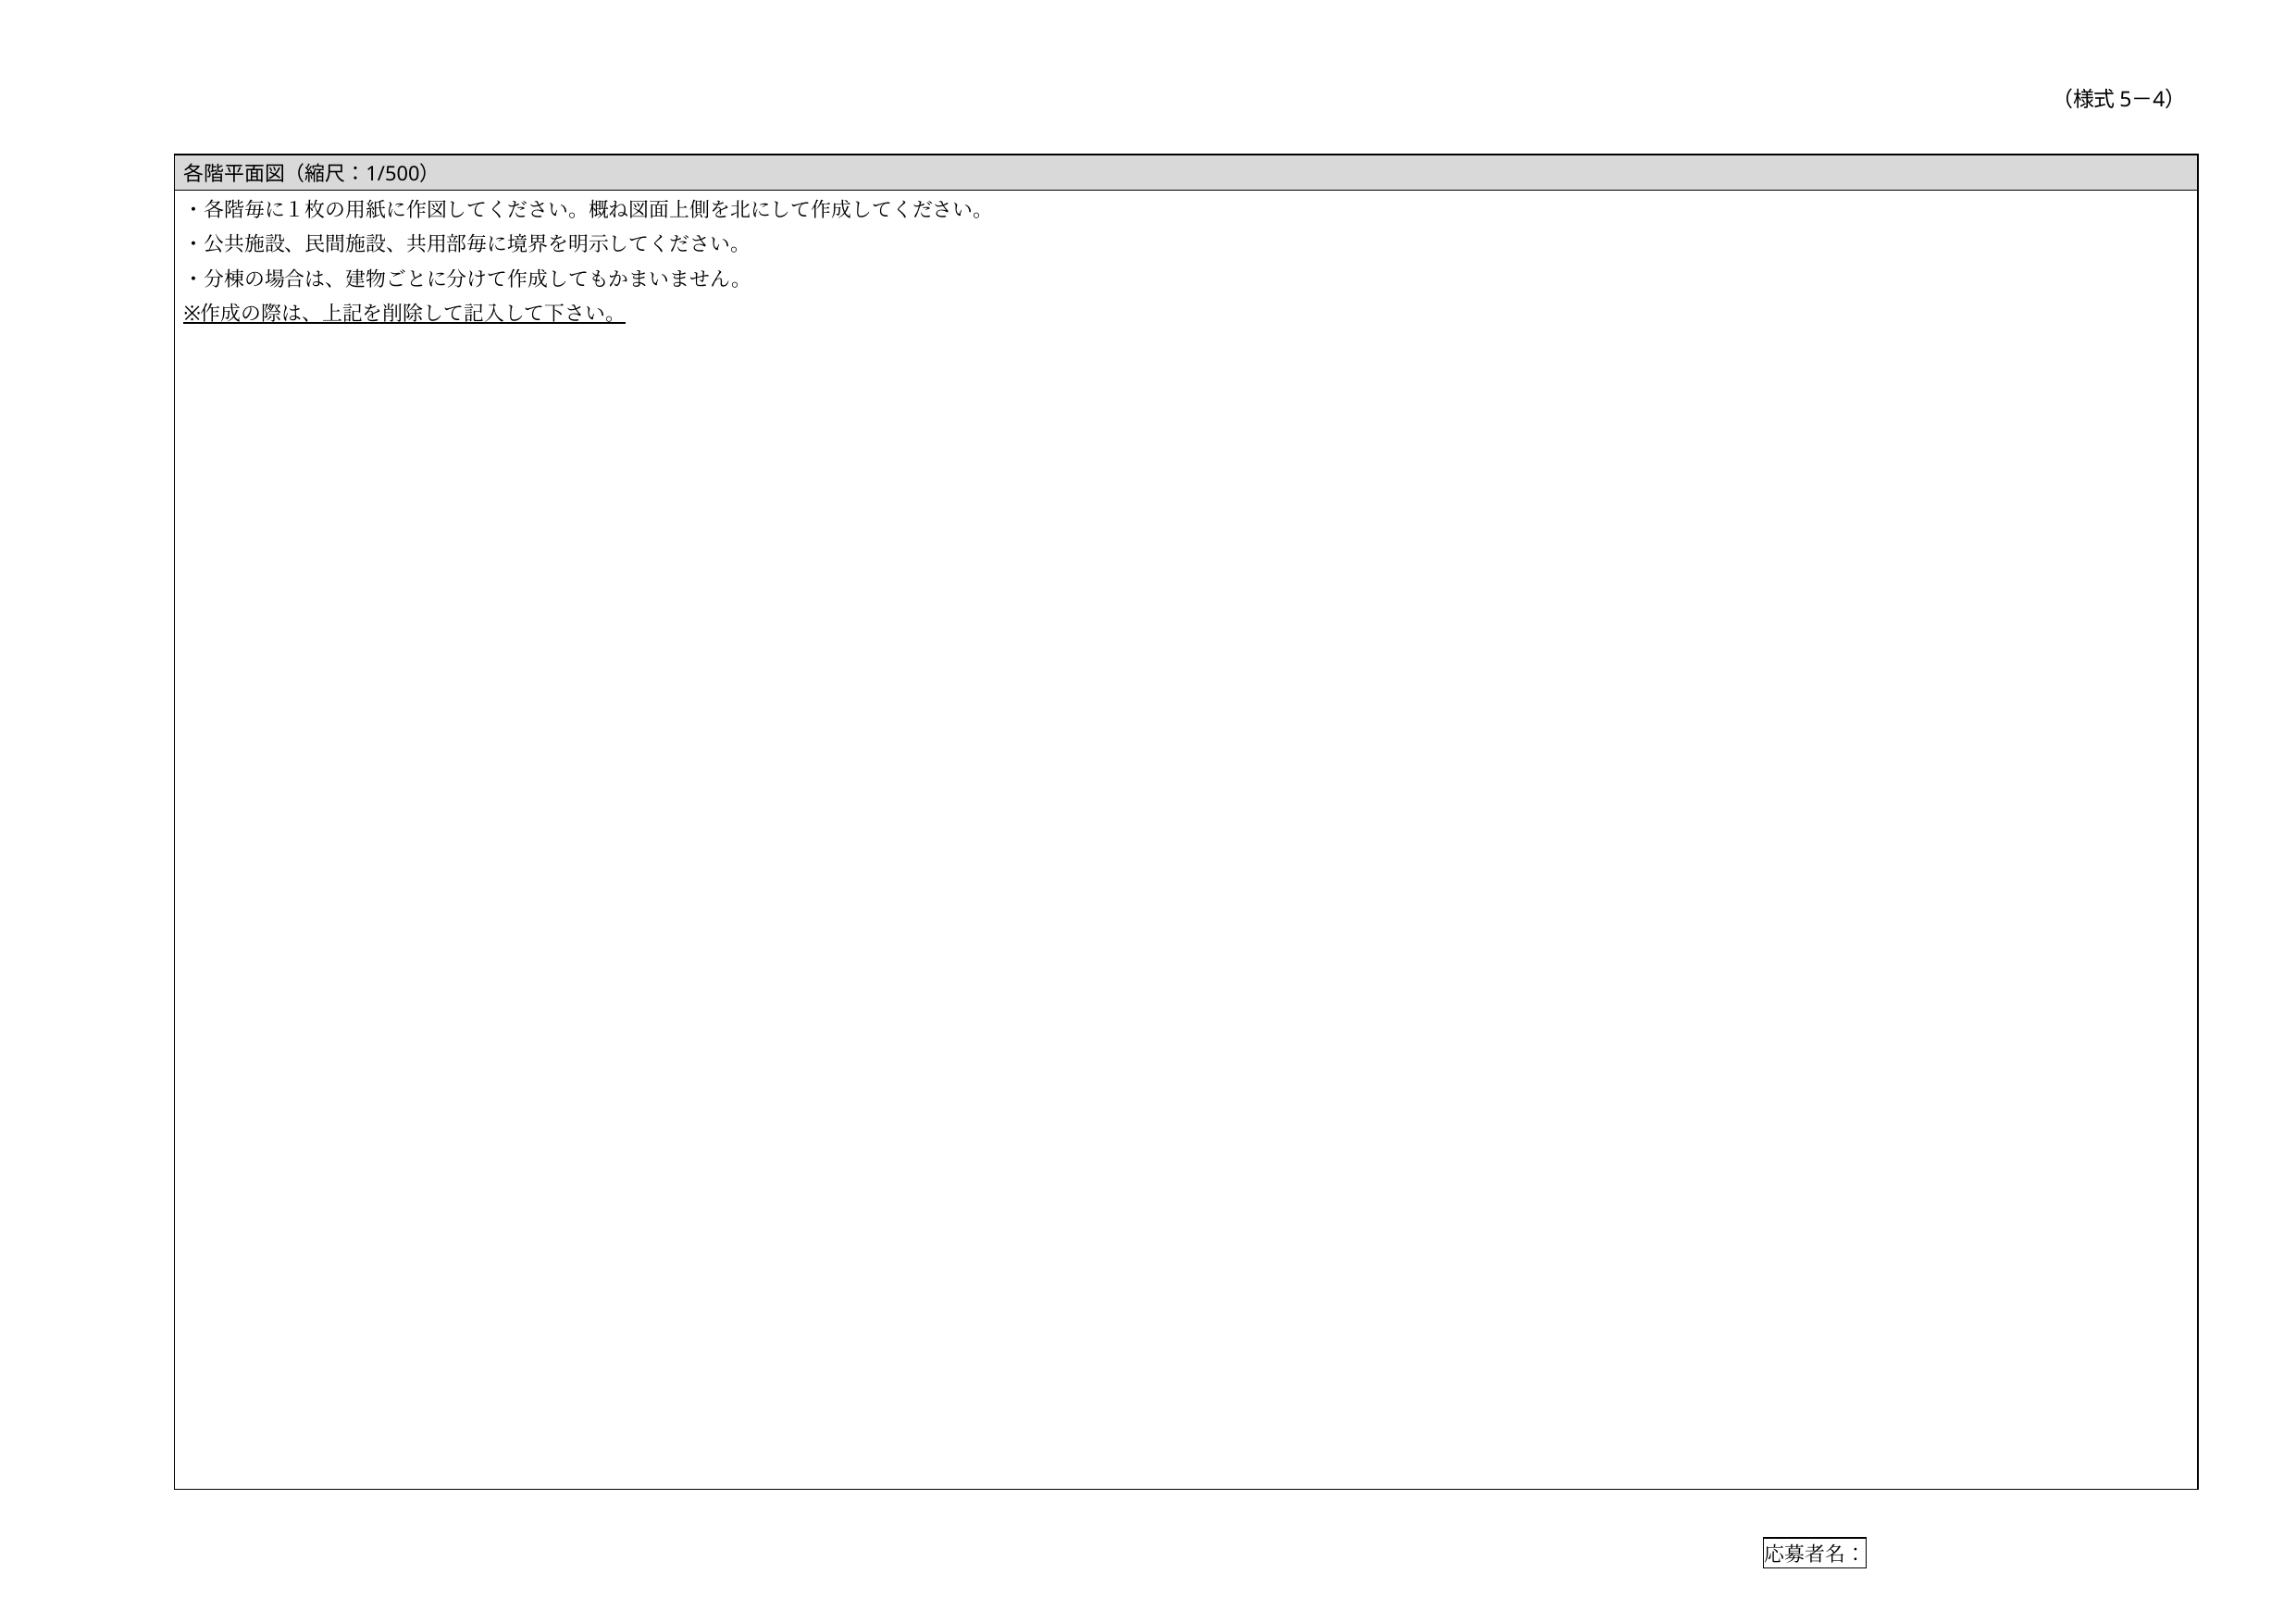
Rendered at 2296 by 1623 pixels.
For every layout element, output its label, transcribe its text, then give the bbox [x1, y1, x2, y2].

table_cell ・各階毎に１枚の用紙に作図してください。概ね図面上側を北にして作成してください。 ・公共施設、民間施設、共用部毎に境界を明示してください。 ・分棟の場合は、建物ごとに分けて作成してもかまいません。 ※作成の際は、上記を削除して記入して下さい。 [175, 191, 2197, 1489]
table_header 各階平面図（縮尺：1/500） [175, 155, 2197, 190]
